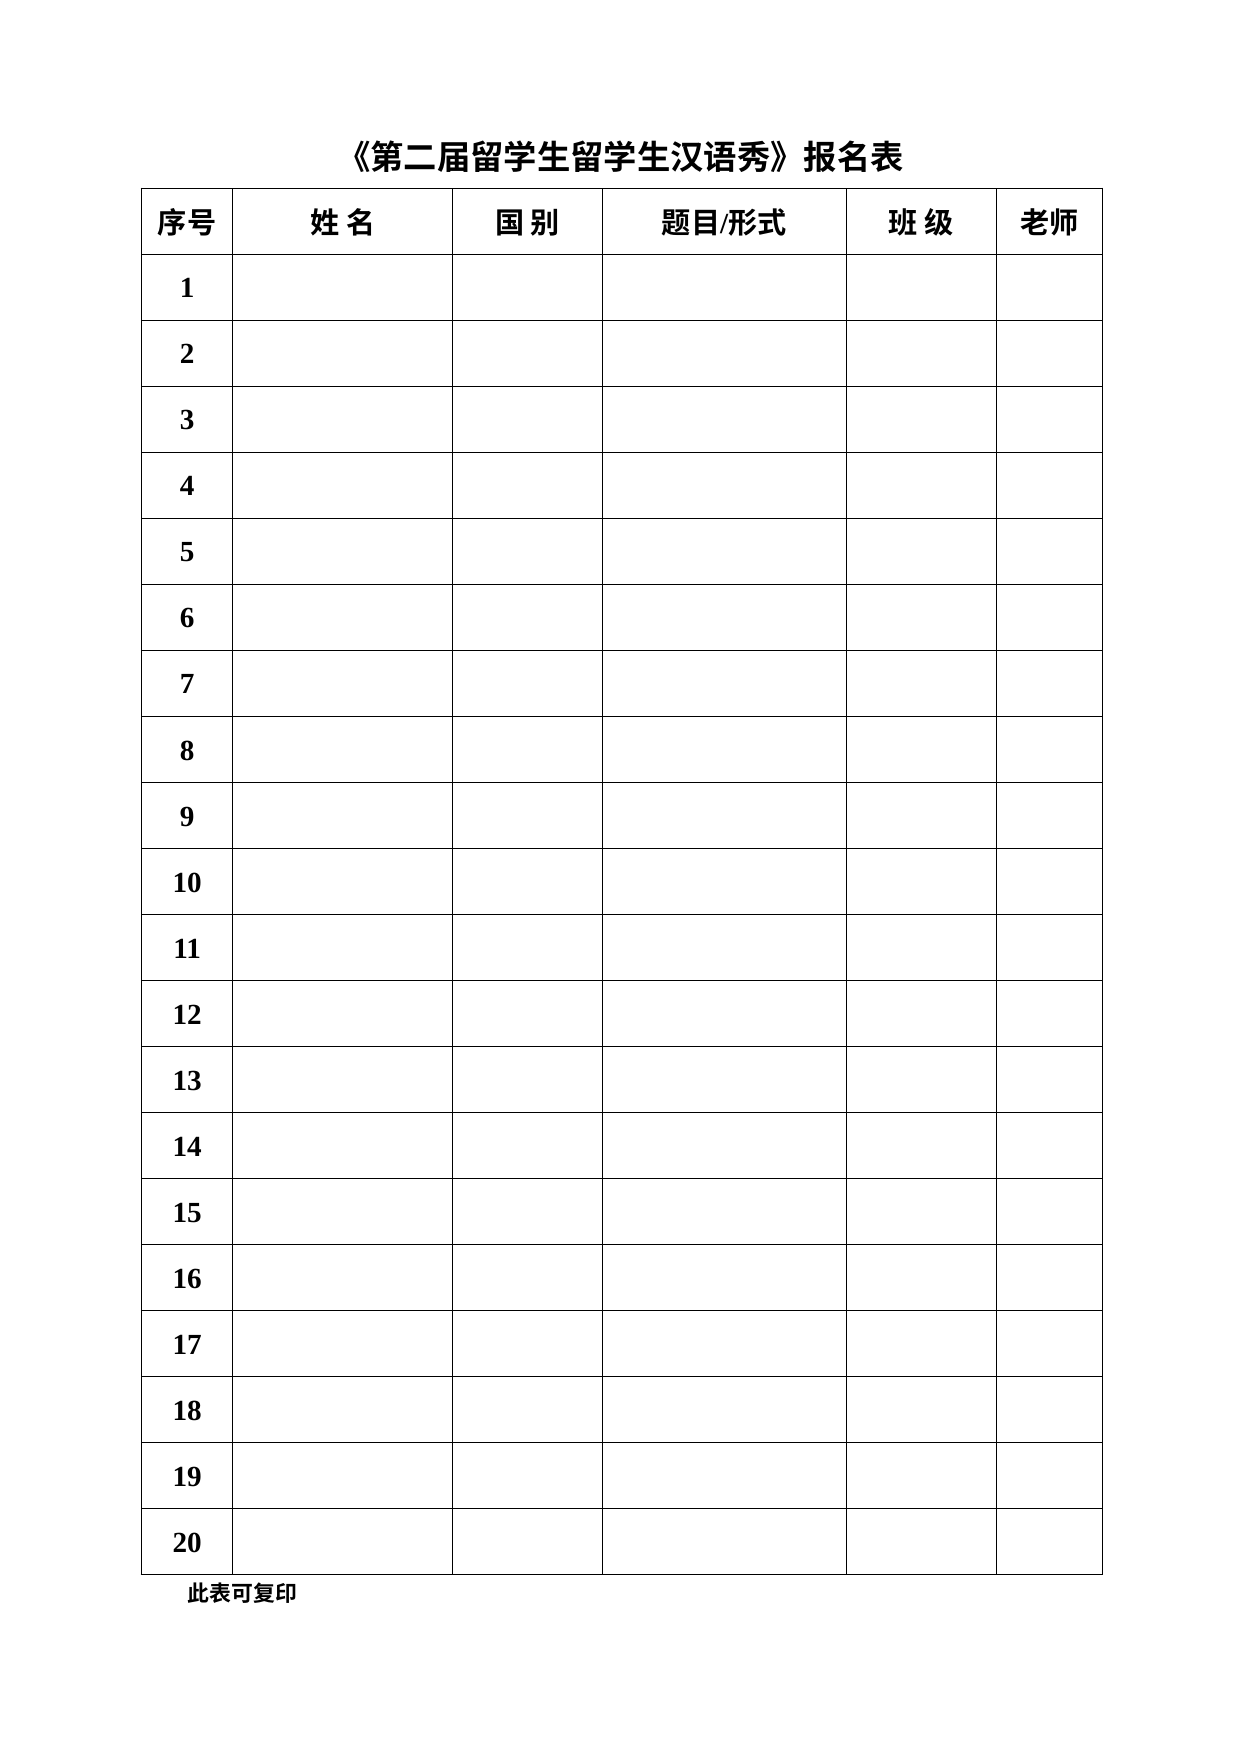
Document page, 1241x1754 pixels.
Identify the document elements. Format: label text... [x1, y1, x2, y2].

table_header 国 别 [453, 189, 602, 253]
table_header 姓 名 [233, 189, 452, 253]
table_cell [233, 1179, 452, 1244]
table_cell [233, 783, 452, 848]
table_cell 8 [142, 717, 232, 782]
table_cell [847, 453, 996, 518]
table_cell [847, 1377, 996, 1442]
table_cell [847, 1311, 996, 1376]
table_cell [233, 255, 452, 319]
table_cell [847, 1443, 996, 1508]
table_cell [847, 1245, 996, 1310]
table_cell [233, 321, 452, 386]
table_header 序号 [142, 189, 232, 253]
table_cell [453, 255, 602, 319]
table_cell [847, 981, 996, 1046]
table_cell [233, 849, 452, 914]
table_cell [847, 1179, 996, 1244]
table_cell [453, 783, 602, 848]
table_cell [233, 387, 452, 452]
table_cell [997, 651, 1102, 716]
table_cell [847, 717, 996, 782]
table_cell 10 [142, 849, 232, 914]
table_cell 20 [142, 1509, 232, 1574]
table_cell [847, 849, 996, 914]
table_cell [453, 1377, 602, 1442]
table_cell 15 [142, 1179, 232, 1244]
table_cell 3 [142, 387, 232, 452]
table_cell [453, 1245, 602, 1310]
table_cell [997, 1377, 1102, 1442]
table_cell [233, 519, 452, 584]
table_cell [453, 1179, 602, 1244]
table_cell [453, 585, 602, 650]
table_cell [453, 387, 602, 452]
table_cell [603, 519, 846, 584]
table_cell [997, 453, 1102, 518]
table_cell [847, 321, 996, 386]
table_cell [233, 1113, 452, 1178]
table_header 班 级 [847, 189, 996, 253]
table_cell [453, 651, 602, 716]
table_cell [847, 585, 996, 650]
table_cell 11 [142, 915, 232, 980]
table_cell [453, 915, 602, 980]
table_cell [847, 915, 996, 980]
table_cell [997, 1245, 1102, 1310]
table_cell [847, 783, 996, 848]
table_cell [997, 1179, 1102, 1244]
table_cell [997, 255, 1102, 319]
table_cell 18 [142, 1377, 232, 1442]
table_cell [997, 1311, 1102, 1376]
table_cell [603, 1377, 846, 1442]
text 此表可复印 [187, 1575, 1053, 1608]
table_cell [603, 1179, 846, 1244]
table_cell [453, 453, 602, 518]
table_cell [603, 1443, 846, 1508]
table_cell [233, 1443, 452, 1508]
table_cell [233, 915, 452, 980]
table_cell [453, 717, 602, 782]
table_cell [997, 783, 1102, 848]
table_cell [233, 453, 452, 518]
table_cell [603, 1113, 846, 1178]
table_cell [233, 1245, 452, 1310]
table_cell [997, 387, 1102, 452]
table_cell 12 [142, 981, 232, 1046]
table_cell 16 [142, 1245, 232, 1310]
table_cell 4 [142, 453, 232, 518]
table_cell 9 [142, 783, 232, 848]
table_cell [997, 585, 1102, 650]
table_cell [997, 981, 1102, 1046]
table_cell [603, 387, 846, 452]
table_cell [603, 321, 846, 386]
table_cell [233, 585, 452, 650]
table_cell [603, 1047, 846, 1112]
table_cell 13 [142, 1047, 232, 1112]
table_header 题目/形式 [603, 189, 846, 253]
table_cell [997, 519, 1102, 584]
table_cell 14 [142, 1113, 232, 1178]
table_cell [603, 1311, 846, 1376]
table_cell [603, 651, 846, 716]
table_cell [997, 1443, 1102, 1508]
table_cell [453, 1047, 602, 1112]
table_cell [453, 1509, 602, 1574]
table_cell 1 [142, 255, 232, 319]
table_cell [453, 1443, 602, 1508]
table_cell [603, 585, 846, 650]
table_cell [603, 1245, 846, 1310]
text 《第二届留学生留学生汉语秀》报名表 [187, 122, 1053, 187]
table_cell [453, 981, 602, 1046]
table_cell [847, 1113, 996, 1178]
table_cell [997, 1113, 1102, 1178]
table_cell [453, 519, 602, 584]
table_cell [603, 783, 846, 848]
table_cell [453, 1311, 602, 1376]
table_cell [847, 519, 996, 584]
table_cell 2 [142, 321, 232, 386]
table_cell [997, 717, 1102, 782]
table_cell [847, 1509, 996, 1574]
table_cell [233, 981, 452, 1046]
table_cell [997, 1047, 1102, 1112]
table_cell [997, 915, 1102, 980]
table_cell [847, 1047, 996, 1112]
table_cell [997, 849, 1102, 914]
table_cell [453, 849, 602, 914]
table_cell [997, 1509, 1102, 1574]
table_cell [233, 651, 452, 716]
table_cell [603, 1509, 846, 1574]
table_cell 6 [142, 585, 232, 650]
table_header 老师 [997, 189, 1102, 253]
table_cell [847, 651, 996, 716]
table_cell [453, 321, 602, 386]
table_cell [847, 255, 996, 319]
table_cell [233, 1311, 452, 1376]
table_cell [603, 981, 846, 1046]
table_cell [603, 915, 846, 980]
table_cell [453, 1113, 602, 1178]
table_cell [233, 1509, 452, 1574]
table_cell [603, 453, 846, 518]
table_cell [603, 255, 846, 319]
table_cell [603, 717, 846, 782]
table_cell 7 [142, 651, 232, 716]
table_cell [233, 1047, 452, 1112]
table_cell 19 [142, 1443, 232, 1508]
table_cell [603, 849, 846, 914]
table_cell [997, 321, 1102, 386]
table_cell [233, 717, 452, 782]
table_cell 5 [142, 519, 232, 584]
table_cell [233, 1377, 452, 1442]
table_cell 17 [142, 1311, 232, 1376]
table_cell [847, 387, 996, 452]
